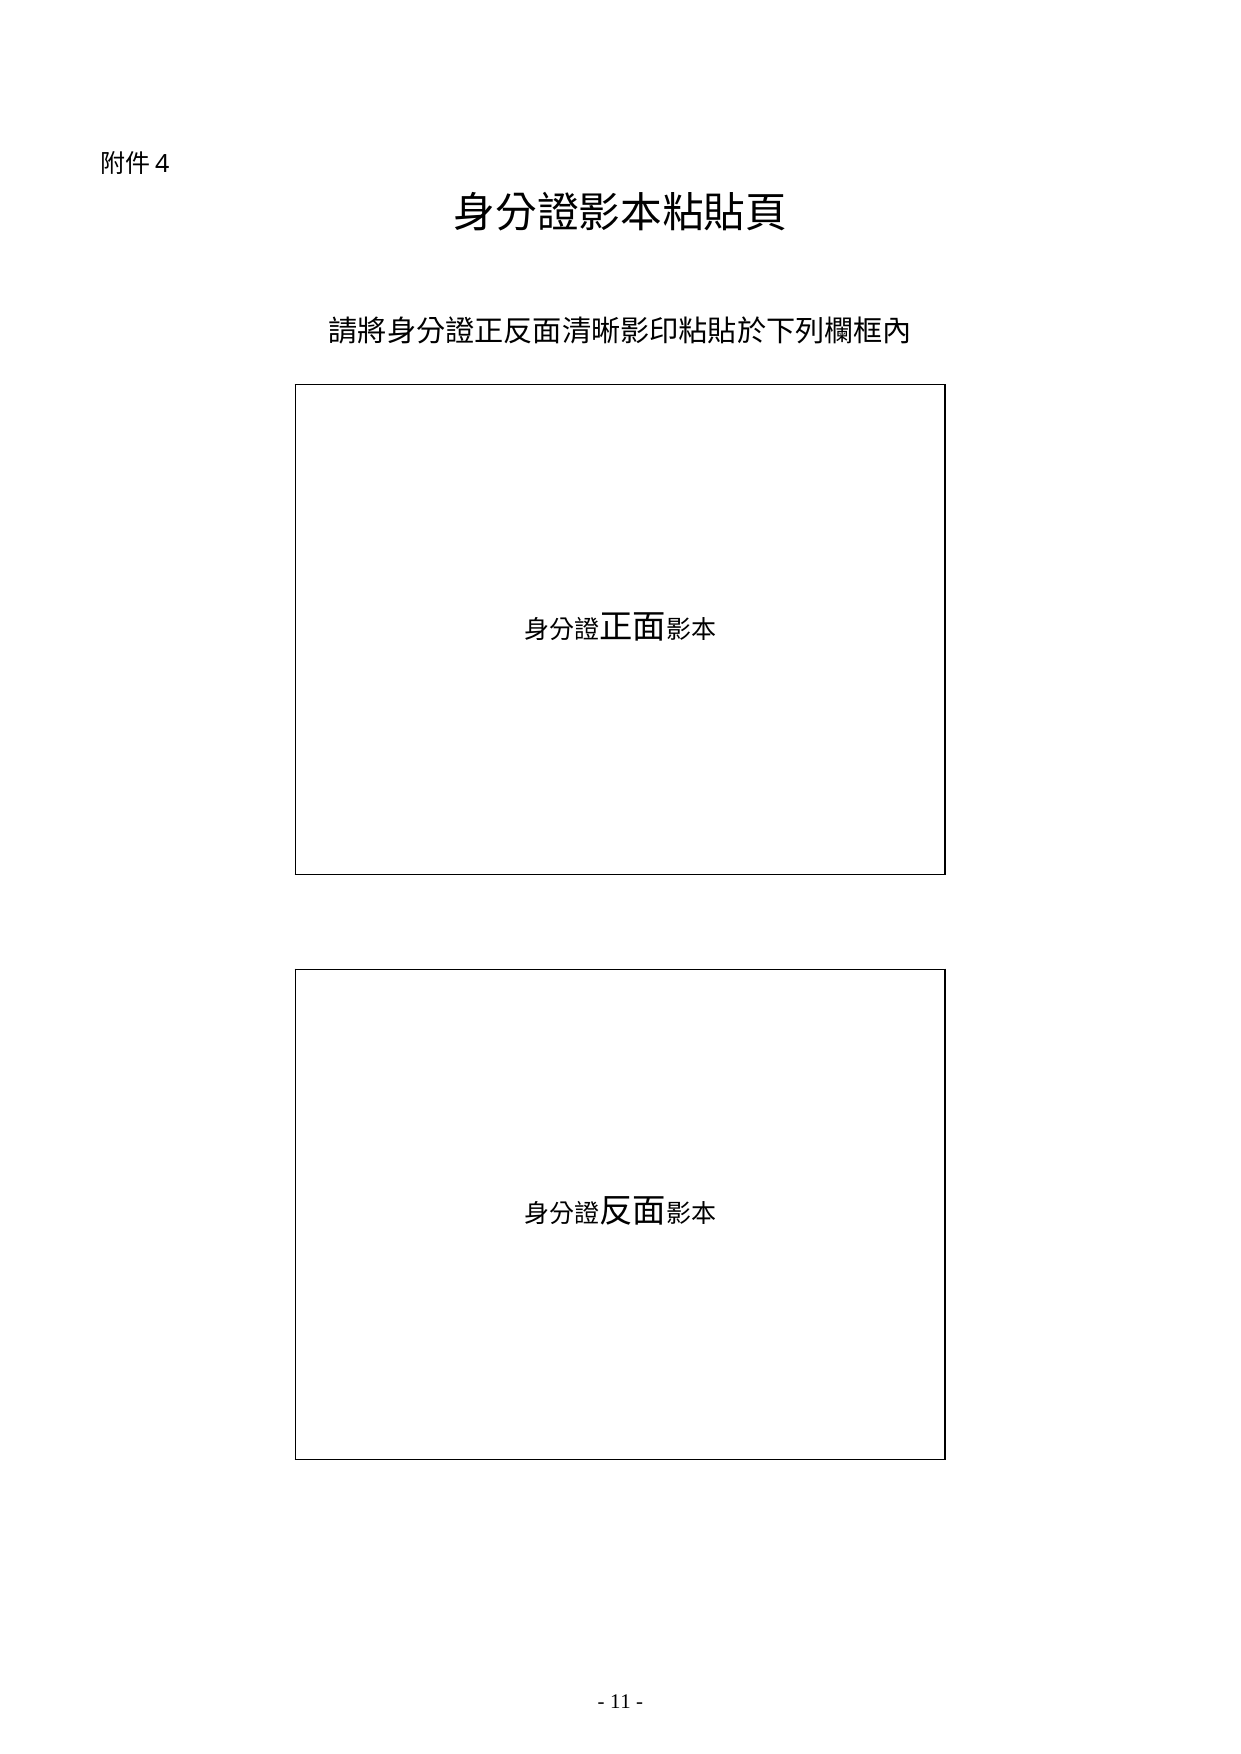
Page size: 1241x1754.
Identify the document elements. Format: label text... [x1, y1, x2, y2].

text 附件4 [75, 143, 1165, 179]
text 請將身分證正反面清晰影印粘貼於下列欄框內 [75, 308, 1165, 350]
table_header 身分證反面影本 [296, 970, 944, 1459]
text 身分證影本粘貼頁 [75, 179, 1165, 240]
table_header 身分證正面影本 [296, 385, 944, 874]
